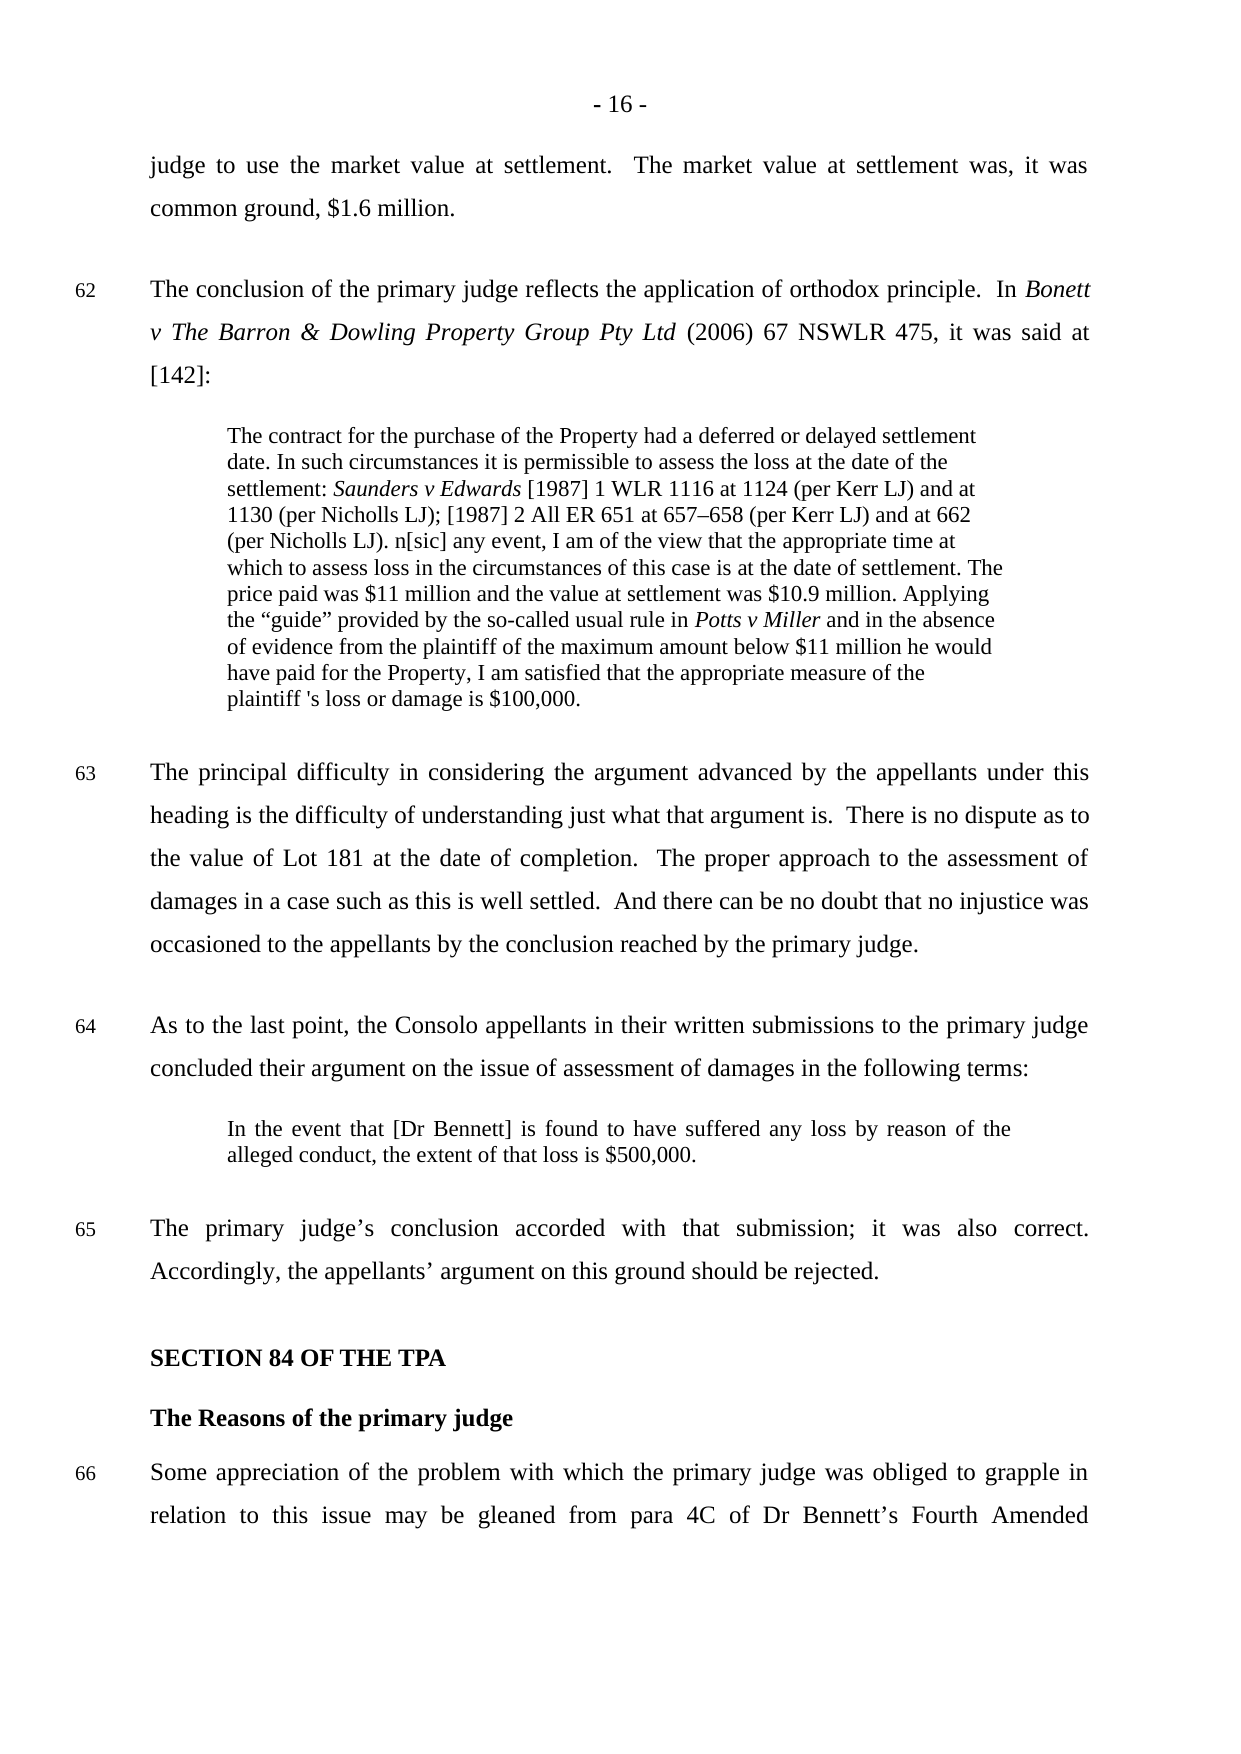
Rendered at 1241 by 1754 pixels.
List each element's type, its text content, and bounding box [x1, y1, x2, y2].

text The primary judge’s conclusion accorded with that submission; it was also correct. Accordingly, the appellants’ argument on this ground should be rejected. [75, 1213, 1090, 1285]
subtitle SECTION 84 OF THE TPA [150, 1343, 1090, 1372]
text The contract for the purchase of the Property had a deferred or delayed settlement date. In such circumstances it is permissible to assess the loss at the date of the settlement: Saunders v Edwards [1987] 1 WLR 1116 at 1124 (per Kerr LJ) and at 1130 (per Nicholls LJ); [1987] 2 All ER 651 at 657–658 (per Kerr LJ) and at 662 (per Nicholls LJ). n[sic] any event, I am of the view that the appropriate time at which to assess loss in the circumstances of this case is at the date of settlement. The price paid was $11 million and the value at settlement was $10.9 million. Applying the “guide” provided by the so-called usual rule in Potts v Miller and in the absence of evidence from the plaintiff of the maximum amount below $11 million he would have paid for the Property, I am satisfied that the appropriate measure of the plaintiff 's loss or damage is $100,000. [227, 422, 1013, 712]
subtitle The Reasons of the primary judge [150, 1403, 1090, 1432]
text The principal difficulty in considering the argument advanced by the appellants under this heading is the difficulty of understanding just what that argument is. There is no dispute as to the value of Lot 181 at the date of completion. The proper approach to the assessment of damages in a case such as this is well settled. And there can be no doubt that no injustice was occasioned to the appellants by the conclusion reached by the primary judge. [75, 757, 1090, 958]
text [75, 1457, 1090, 1528]
text In the event that [Dr Bennett] is found to have suffered any loss by reason of the alleged conduct, the extent of that loss is $500,000. [227, 1115, 1013, 1168]
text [75, 150, 1090, 222]
text The conclusion of the primary judge reflects the application of orthodox principle. In Bonett v The Barron & Dowling Property Group Pty Ltd (2006) 67 NSWLR 475, it was said at [142]: [75, 274, 1090, 389]
text As to the last point, the Consolo appellants in their written submissions to the primary judge concluded their argument on the issue of assessment of damages in the following terms: [75, 1010, 1090, 1082]
